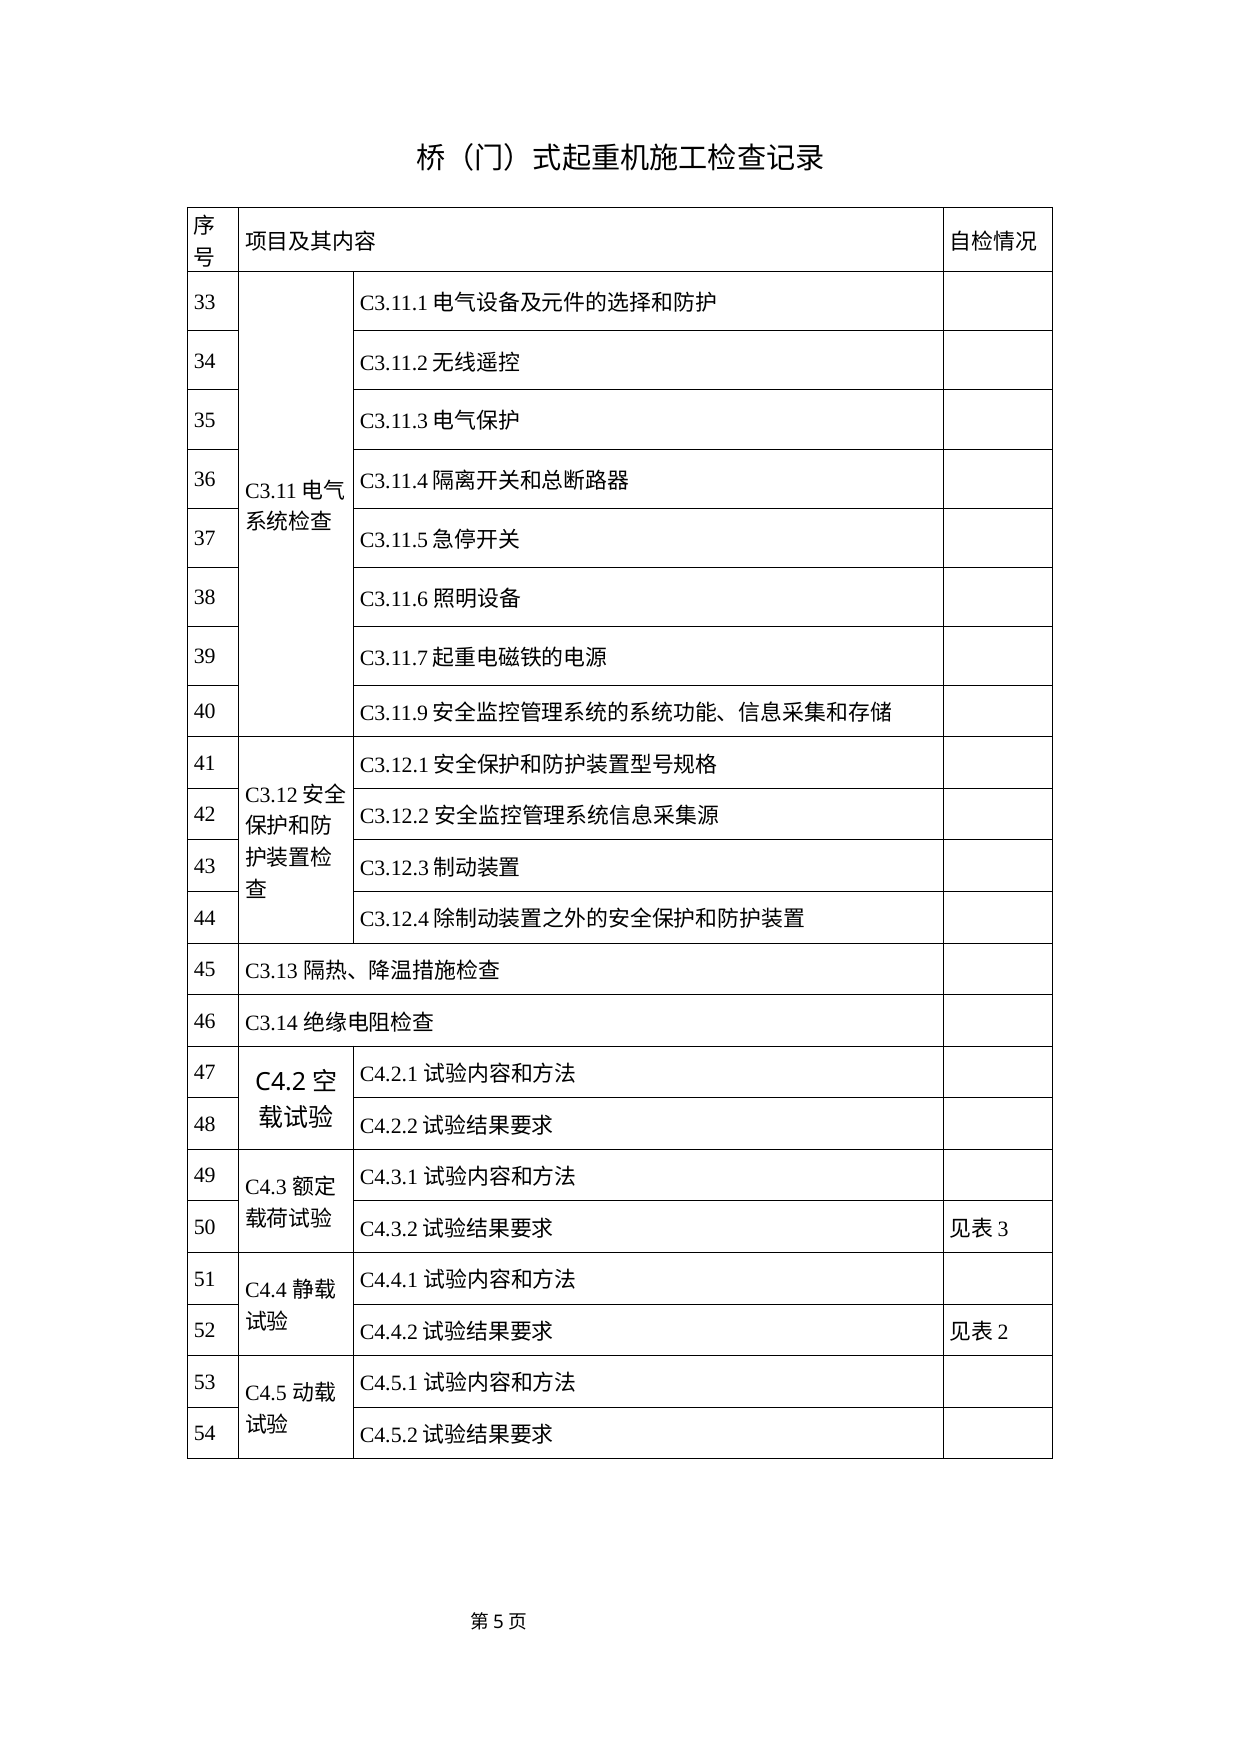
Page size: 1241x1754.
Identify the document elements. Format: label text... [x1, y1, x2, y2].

table_cell [944, 892, 1052, 942]
table_cell [944, 1047, 1052, 1097]
table_cell C4.5.2试验结果要求 [354, 1408, 943, 1458]
table_cell C4.3.2试验结果要求 [354, 1201, 943, 1252]
table_cell C3.13 隔热、降温措施检查 [239, 944, 943, 994]
table_cell C3.12.4除制动装置之外的安全保护和防护装置 [354, 892, 943, 942]
table_cell C3.11.9安全监控管理系统的系统功能、信息采集和存储 [354, 686, 943, 736]
table_cell C4.2.1 试验内容和方法 [354, 1047, 943, 1097]
table_cell 53 [188, 1356, 238, 1407]
table_cell 41 [188, 737, 238, 788]
table_cell 40 [188, 686, 238, 736]
table_cell 37 [188, 509, 238, 567]
table_cell C4.4.2试验结果要求 [354, 1305, 943, 1355]
table_cell 见表2 [944, 1305, 1052, 1355]
table_cell C3.12.1安全保护和防护装置型号规格 [354, 737, 943, 788]
table_cell C4.4 静载试验 [239, 1253, 353, 1355]
table_cell 47 [188, 1047, 238, 1097]
table_cell C3.12安全保护和防护装置检查 [239, 737, 353, 942]
table_cell [944, 789, 1052, 839]
table_cell [944, 1253, 1052, 1303]
table_cell [944, 1408, 1052, 1458]
table_cell [944, 450, 1052, 507]
table_cell C3.11.5急停开关 [354, 509, 943, 567]
table_cell C3.11.4隔离开关和总断路器 [354, 450, 943, 507]
table_cell C3.11.1电气设备及元件的选择和防护 [354, 272, 943, 330]
table_cell C3.11.2无线遥控 [354, 331, 943, 389]
table_cell C3.12.2 安全监控管理系统信息采集源 [354, 789, 943, 839]
table_cell 48 [188, 1098, 238, 1149]
table_cell [944, 509, 1052, 567]
table_cell 54 [188, 1408, 238, 1458]
table_cell [944, 737, 1052, 788]
table_cell 42 [188, 789, 238, 839]
table_cell [944, 995, 1052, 1046]
table_cell C4.2.2试验结果要求 [354, 1098, 943, 1149]
table_header 项目及其内容 [239, 208, 943, 271]
table_cell 39 [188, 627, 238, 685]
table_cell [944, 272, 1052, 330]
table_cell 45 [188, 944, 238, 994]
table_cell C4.3 额定载荷试验 [239, 1150, 353, 1252]
table_cell [944, 331, 1052, 389]
table_cell [944, 840, 1052, 891]
table_cell 52 [188, 1305, 238, 1355]
table_cell 44 [188, 892, 238, 942]
table_cell [944, 568, 1052, 626]
table_cell [944, 1098, 1052, 1149]
table_cell C3.11.7起重电磁铁的电源 [354, 627, 943, 685]
table_cell C3.11.6 照明设备 [354, 568, 943, 626]
table_cell 34 [188, 331, 238, 389]
table_cell 51 [188, 1253, 238, 1303]
table_cell 33 [188, 272, 238, 330]
table_cell 见表3 [944, 1201, 1052, 1252]
table_cell C4.4.1 试验内容和方法 [354, 1253, 943, 1303]
table_header 序号 [188, 208, 238, 271]
table_header 自检情况 [944, 208, 1052, 271]
table_cell 43 [188, 840, 238, 891]
table_cell 38 [188, 568, 238, 626]
table_cell 46 [188, 995, 238, 1046]
table_cell [944, 1356, 1052, 1407]
table_cell [944, 686, 1052, 736]
table_cell 49 [188, 1150, 238, 1200]
table_cell C3.14 绝缘电阻检查 [239, 995, 943, 1046]
table_cell 50 [188, 1201, 238, 1252]
table_cell C3.11电气系统检查 [239, 272, 353, 736]
table_cell C4.5.1 试验内容和方法 [354, 1356, 943, 1407]
table_cell C3.11.3电气保护 [354, 390, 943, 448]
table_cell C3.12.3制动装置 [354, 840, 943, 891]
table_cell [944, 627, 1052, 685]
table_cell 35 [188, 390, 238, 448]
table_cell C4.3.1 试验内容和方法 [354, 1150, 943, 1200]
table_cell C4.2 空载试验 [239, 1047, 353, 1149]
table_cell [944, 944, 1052, 994]
table_cell 36 [188, 450, 238, 507]
table_cell C4.5 动载试验 [239, 1356, 353, 1458]
table_cell [944, 390, 1052, 448]
table_cell [944, 1150, 1052, 1200]
